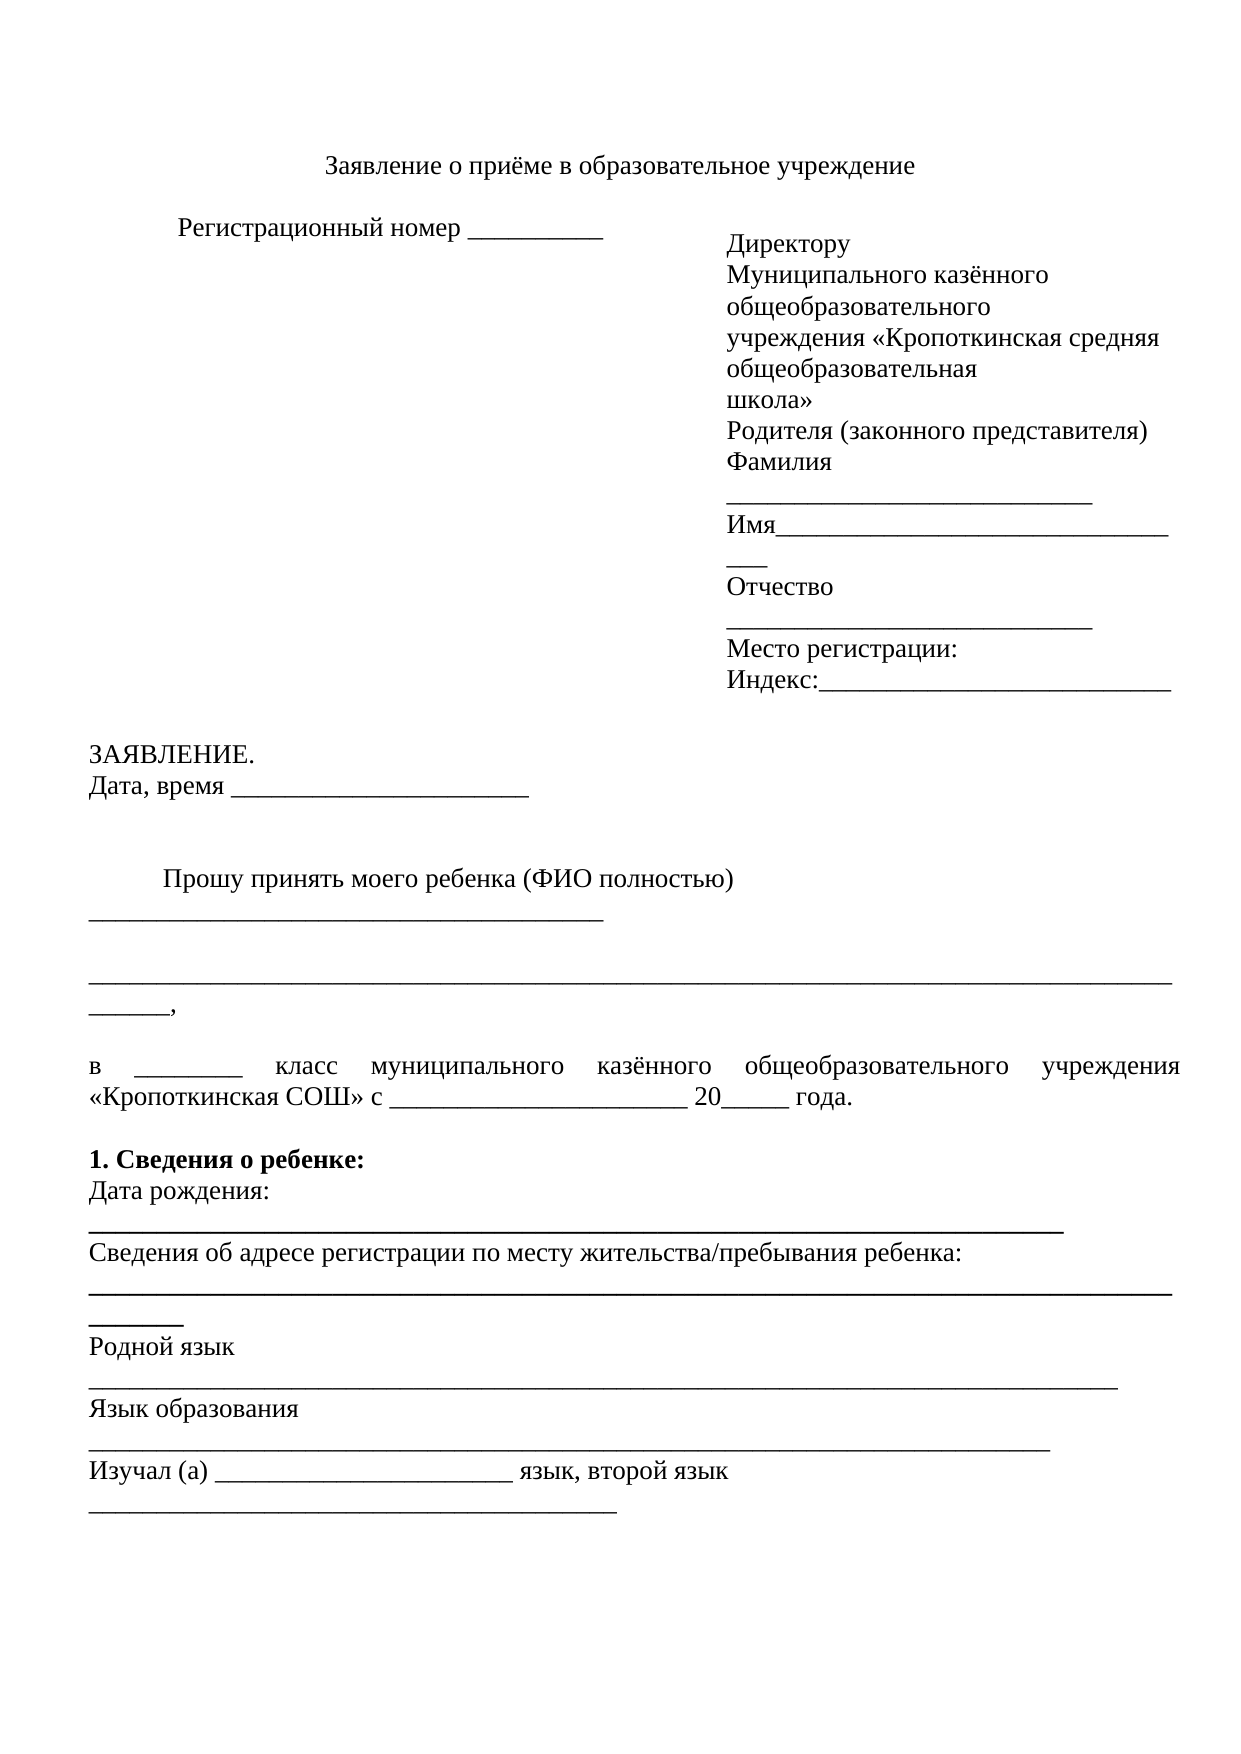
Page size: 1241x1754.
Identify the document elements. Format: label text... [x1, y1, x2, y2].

text Отчество ___________________________ [726, 570, 1173, 632]
text Фамилия ___________________________ [726, 445, 1173, 508]
text Родной язык ____________________________________________________________________________ [88, 1330, 1181, 1392]
text 1. Сведения о ребенке: [88, 1143, 1181, 1174]
text Индекс:____________________________ [726, 663, 1173, 713]
text Место регистрации: [726, 632, 1173, 663]
text Родителя (законного представителя) [726, 414, 1173, 445]
text школа» [726, 383, 1173, 414]
text Заявление о приёме в образовательное учреждение [88, 149, 1152, 180]
text Прошу принять моего ребенка (ФИО полностью) ______________________________________ [88, 862, 1181, 925]
text Регистрационный номер __________ [177, 212, 1152, 243]
text Директору [726, 227, 1173, 258]
text Сведения об адресе регистрации по месту жительства/пребывания ребенка: _______________________________________________________________________________________ [88, 1236, 1181, 1330]
text Имя________________________________ [726, 508, 1173, 570]
text Изучал (а) ______________________ язык, второй язык _______________________________________ [88, 1454, 1181, 1517]
text Дата рождения: ________________________________________________________________________ [88, 1174, 1181, 1236]
text в ________ класс муниципального казённого общеобразовательного учреждения «Кропоткинская СОШ» с ______________________ 20_____ года. [88, 1049, 1181, 1112]
text Язык образования _______________________________________________________________________ [88, 1392, 1181, 1454]
text Муниципального казённого общеобразовательного [726, 258, 1173, 321]
text ______________________________________________________________________________________, [88, 956, 1181, 1018]
text учреждения «Кропоткинская средняя общеобразовательная [726, 321, 1173, 383]
text Дата, время ______________________ [88, 769, 1181, 800]
text ЗАЯВЛЕНИЕ. [88, 738, 1181, 769]
